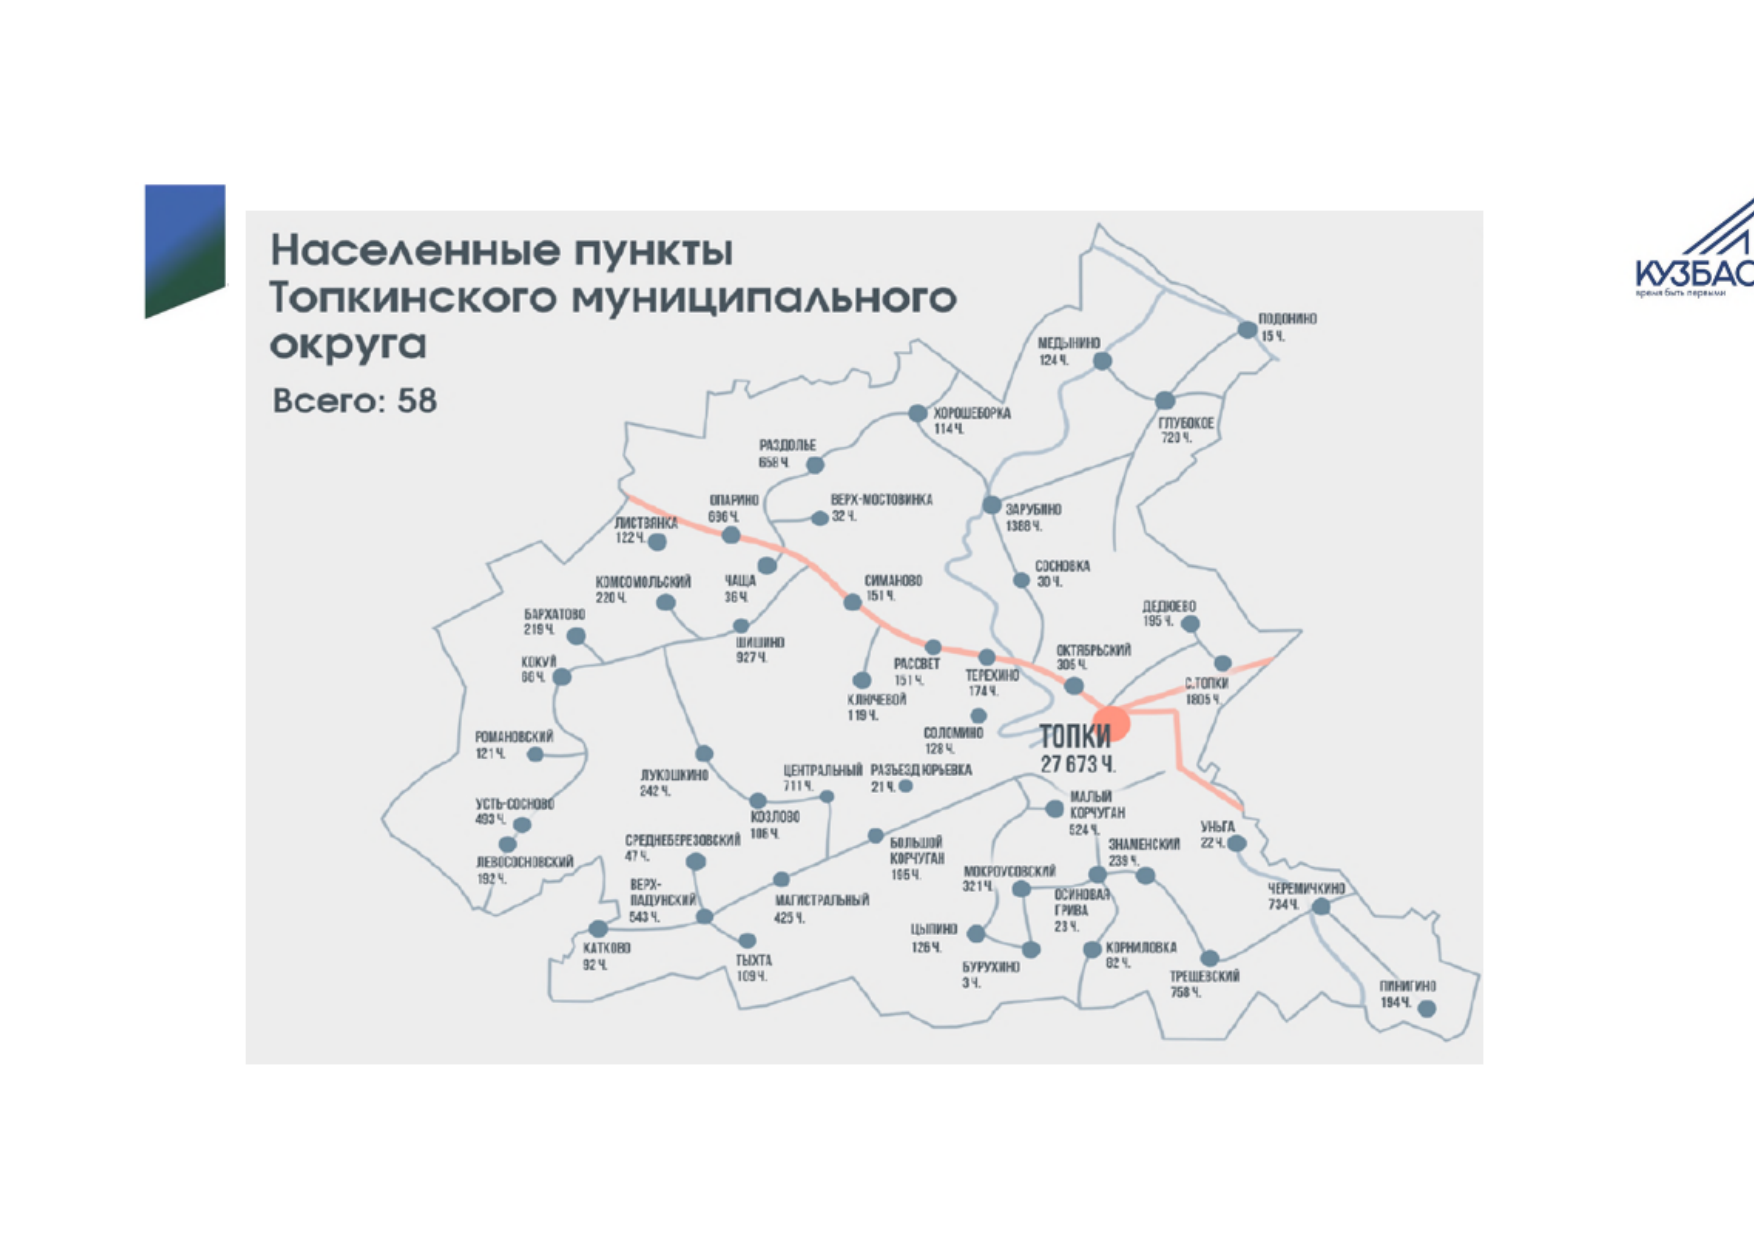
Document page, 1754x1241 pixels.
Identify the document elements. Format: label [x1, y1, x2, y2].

picture [118, 177, 1754, 1111]
